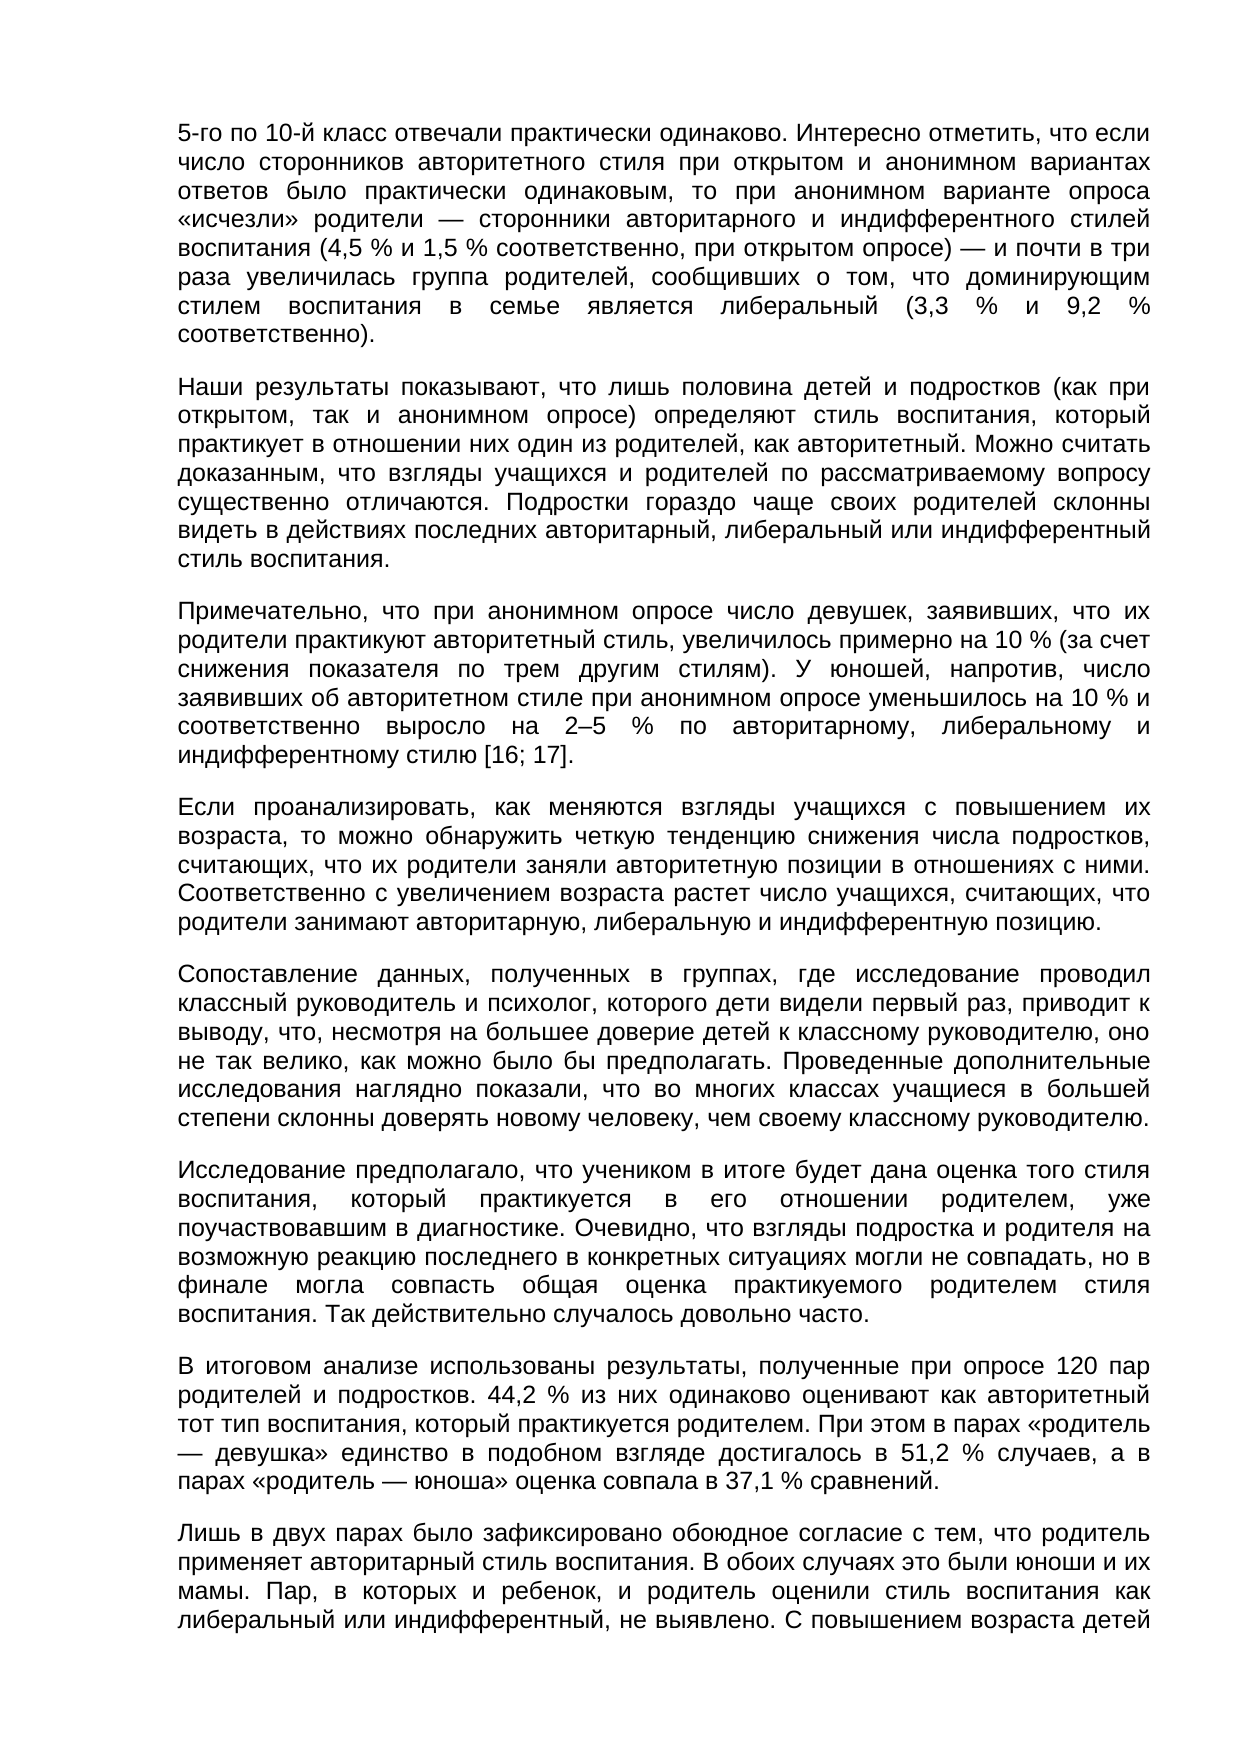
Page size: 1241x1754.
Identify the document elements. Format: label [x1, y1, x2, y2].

table_header [177, 118, 1152, 1633]
